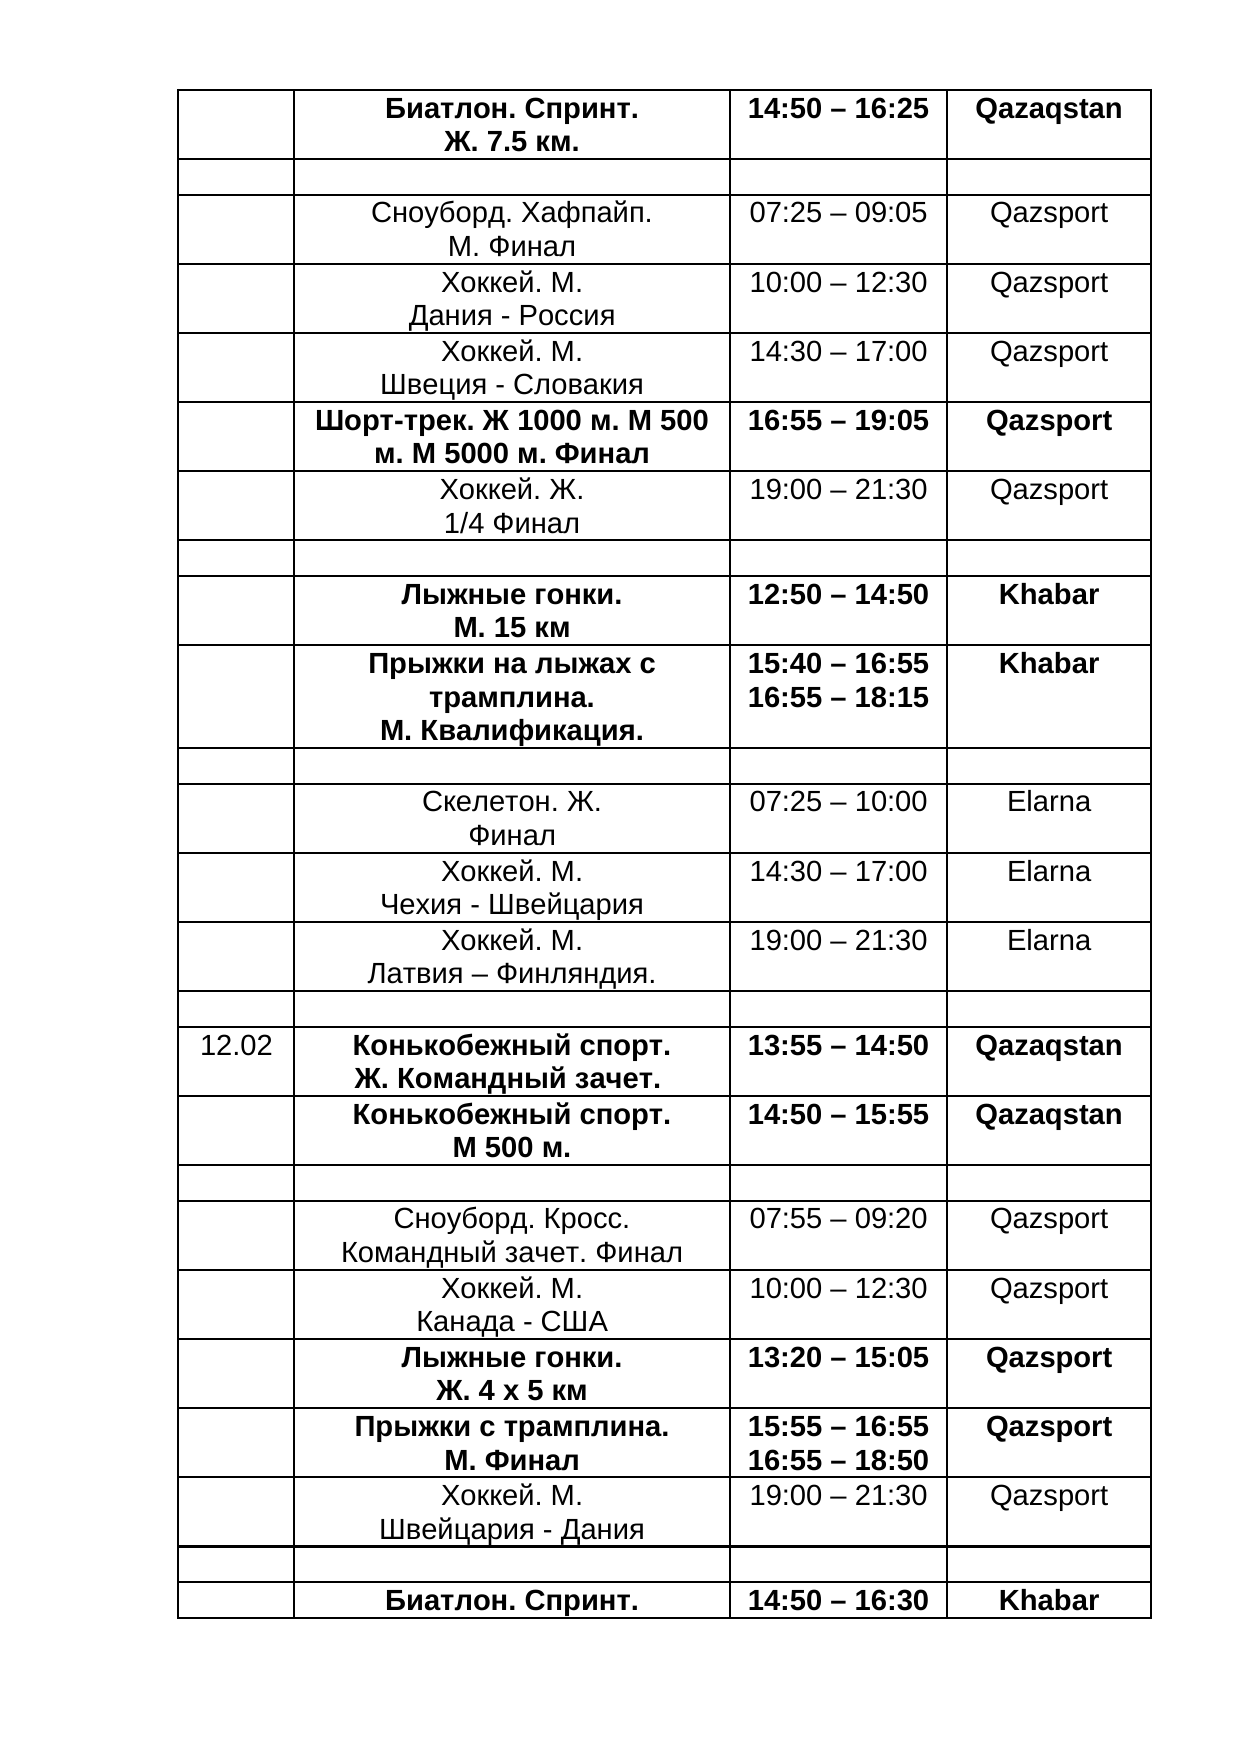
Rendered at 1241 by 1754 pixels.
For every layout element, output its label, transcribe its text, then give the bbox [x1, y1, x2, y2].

table_cell [179, 1478, 293, 1545]
table_cell 16:55 – 19:05 [731, 403, 946, 470]
table_cell Qazaqstan [948, 1097, 1150, 1164]
table_cell Khabar [948, 577, 1150, 644]
table_cell Прыжки с трамплина. М. Финал [295, 1409, 729, 1476]
table_cell [179, 923, 293, 990]
table_cell Прыжки на лыжах с трамплина. М. Квалификация. [295, 646, 729, 747]
table_cell [179, 265, 293, 332]
table_cell [179, 749, 293, 782]
table_cell [295, 541, 729, 575]
table_cell Конькобежный спорт. М 500 м. [295, 1097, 729, 1164]
table_cell Qazsport [948, 334, 1150, 401]
table_cell 13:55 – 14:50 [731, 1028, 946, 1095]
table_cell [179, 334, 293, 401]
table_cell Хоккей. М. Чехия - Швейцария [295, 854, 729, 921]
table_cell Qazsport [948, 1340, 1150, 1407]
table_cell 07:25 – 10:00 [731, 785, 946, 852]
table_cell [731, 1166, 946, 1199]
table_cell 15:40 – 16:55 16:55 – 18:15 [731, 646, 946, 747]
table_cell Qazsport [948, 1271, 1150, 1338]
table_cell 14:50 – 16:25 [731, 91, 946, 158]
table_cell 10:00 – 12:30 [731, 265, 946, 332]
table_cell [179, 854, 293, 921]
table_cell Elarna [948, 785, 1150, 852]
table_cell 14:50 – 15:55 [731, 1097, 946, 1164]
table_cell Лыжные гонки. Ж. 4 х 5 км [295, 1340, 729, 1407]
table_cell Хоккей. Ж. 1/4 Финал [295, 472, 729, 539]
table_cell [295, 992, 729, 1026]
table_cell [295, 160, 729, 193]
table_cell Биатлон. Спринт. Ж. 7.5 км. [295, 91, 729, 158]
table_cell 19:00 – 21:30 [731, 472, 946, 539]
table_cell [179, 992, 293, 1026]
table_cell Khabar [948, 646, 1150, 747]
table_cell [179, 472, 293, 539]
table_cell [948, 992, 1150, 1026]
table_cell [295, 1548, 729, 1581]
table_cell 14:30 – 17:00 [731, 854, 946, 921]
table_cell [295, 749, 729, 782]
table_cell [179, 541, 293, 575]
table_cell Лыжные гонки. М. 15 км [295, 577, 729, 644]
table_cell [179, 160, 293, 193]
table_cell Qazaqstan [948, 91, 1150, 158]
table_cell [179, 1409, 293, 1476]
table_cell Хоккей. М. Канада - США [295, 1271, 729, 1338]
table_cell 10:00 – 12:30 [731, 1271, 946, 1338]
table_cell Скелетон. Ж. Финал [295, 785, 729, 852]
table_cell [179, 1548, 293, 1581]
table_cell 15:55 – 16:55 16:55 – 18:50 [731, 1409, 946, 1476]
table_cell 13:20 – 15:05 [731, 1340, 946, 1407]
table_cell Хоккей. М. Швеция - Словакия [295, 334, 729, 401]
table_cell Сноуборд. Кросс. Командный зачет. Финал [295, 1202, 729, 1269]
table_cell Хоккей. М. Латвия – Финляндия. [295, 923, 729, 990]
table_cell [179, 91, 293, 158]
table_cell 19:00 – 21:30 [731, 923, 946, 990]
table_cell Qazsport [948, 265, 1150, 332]
table_cell [179, 403, 293, 470]
table_cell [179, 577, 293, 644]
table_cell [948, 160, 1150, 193]
table_cell [179, 1340, 293, 1407]
table_cell [948, 1166, 1150, 1199]
table_cell [948, 749, 1150, 782]
table_cell [731, 1548, 946, 1581]
table_cell [948, 1548, 1150, 1581]
table_cell Qazsport [948, 403, 1150, 470]
table_cell 19:00 – 21:30 [731, 1478, 946, 1545]
table_cell Qazaqstan [948, 1028, 1150, 1095]
table_cell 12.02 [179, 1028, 293, 1095]
table_cell Хоккей. М. Дания - Россия [295, 265, 729, 332]
table_cell 14:30 – 17:00 [731, 334, 946, 401]
table_cell [179, 1271, 293, 1338]
table_cell Сноуборд. Хафпайп. М. Финал [295, 196, 729, 263]
table_cell [179, 785, 293, 852]
table_cell [179, 646, 293, 747]
table_cell Qazsport [948, 1409, 1150, 1476]
table_cell [948, 541, 1150, 575]
table_cell Elarna [948, 854, 1150, 921]
table_cell [179, 1097, 293, 1164]
table_cell [179, 1202, 293, 1269]
table_cell [295, 1166, 729, 1199]
table_cell [731, 749, 946, 782]
table_cell Шорт-трек. Ж 1000 м. М 500 м. М 5000 м. Финал [295, 403, 729, 470]
table_cell [179, 1583, 293, 1617]
table_cell Qazsport [948, 472, 1150, 539]
table_cell Elarna [948, 923, 1150, 990]
table_cell [731, 992, 946, 1026]
table_cell Конькобежный спорт. Ж. Командный зачет. [295, 1028, 729, 1095]
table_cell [295, 1583, 729, 1617]
table_cell Хоккей. М. Швейцария - Дания [295, 1478, 729, 1545]
table_cell Qazsport [948, 196, 1150, 263]
table_cell [179, 196, 293, 263]
table_cell [731, 160, 946, 193]
table_cell Khabar [948, 1583, 1150, 1617]
table_cell Qazsport [948, 1202, 1150, 1269]
table_cell [731, 541, 946, 575]
table_cell [179, 1166, 293, 1199]
table_cell Qazsport [948, 1478, 1150, 1545]
table_cell 14:50 – 16:30 [731, 1583, 946, 1617]
table_cell 07:25 – 09:05 [731, 196, 946, 263]
table_cell 12:50 – 14:50 [731, 577, 946, 644]
table_cell 07:55 – 09:20 [731, 1202, 946, 1269]
